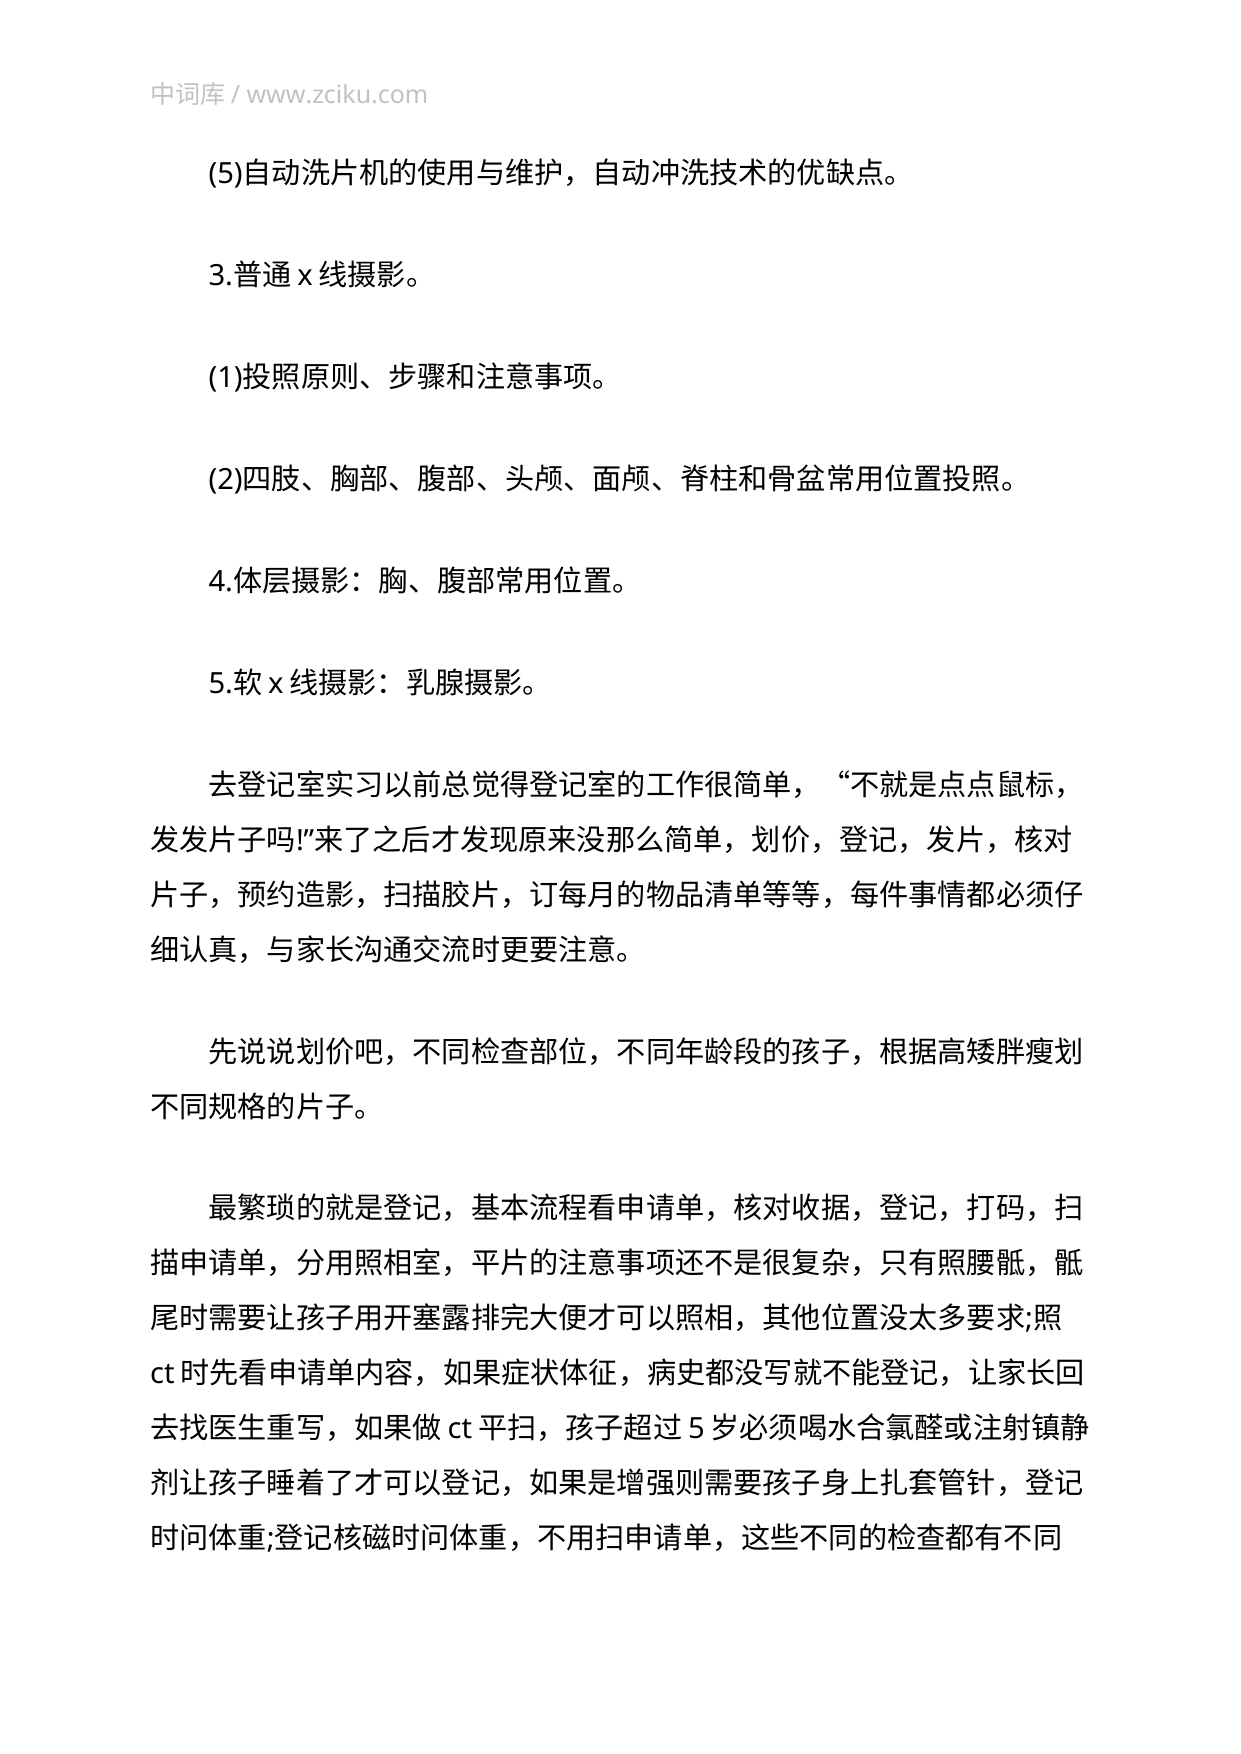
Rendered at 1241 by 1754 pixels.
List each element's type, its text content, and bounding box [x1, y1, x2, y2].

text (2)四肢、胸部、腹部、头颅、面颅、脊柱和骨盆常用位置投照。 [150, 456, 1090, 498]
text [150, 1185, 1090, 1557]
text 3.普通x线摄影。 [150, 252, 1090, 294]
text 4.体层摄影：胸、腹部常用位置。 [150, 558, 1090, 600]
text 去登记室实习以前总觉得登记室的工作很简单，“不就是点点鼠标，发发片子吗!”来了之后才发现原来没那么简单，划价，登记，发片，核对片子，预约造影，扫描胶片，订每月的物品清单等等，每件事情都必须仔细认真，与家长沟通交流时更要注意。 [150, 762, 1090, 969]
text 5.软x线摄影：乳腺摄影。 [150, 660, 1090, 702]
text (5)自动洗片机的使用与维护，自动冲洗技术的优缺点。 [150, 150, 1090, 192]
text 先说说划价吧，不同检查部位，不同年龄段的孩子，根据高矮胖瘦划不同规格的片子。 [150, 1028, 1090, 1126]
text (1)投照原则、步骤和注意事项。 [150, 354, 1090, 396]
